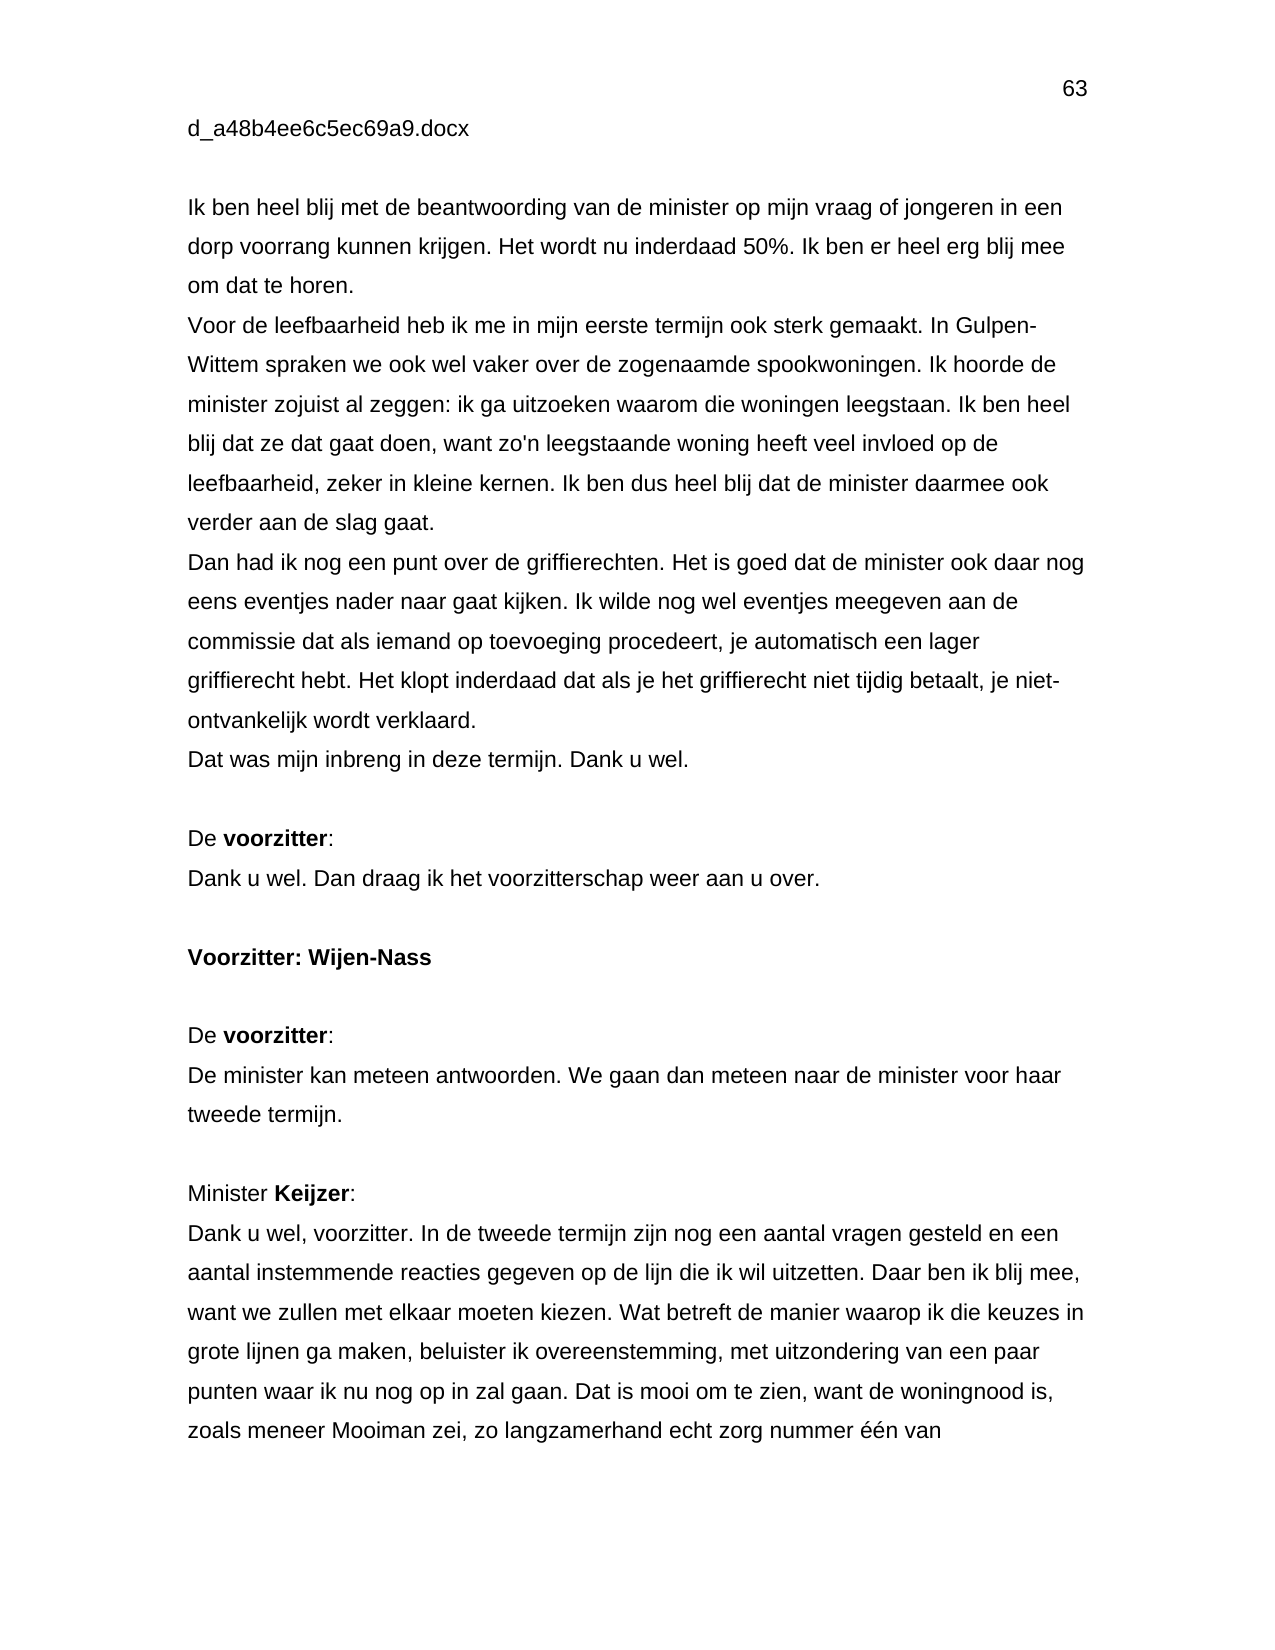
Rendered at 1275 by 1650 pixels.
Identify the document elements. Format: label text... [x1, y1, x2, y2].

text De voorzitter: [187, 1022, 1087, 1049]
text De minister kan meteen antwoorden. We gaan dan meteen naar de minister voor haar tweede termijn. [187, 1062, 1087, 1128]
text Voorzitter: Wijen-Nass [187, 943, 1087, 970]
text Minister Keijzer: [187, 1180, 1087, 1207]
text Voor de leefbaarheid heb ik me in mijn eerste termijn ook sterk gemaakt. In Gulpen-Wittem spraken we ook wel vaker over de zogenaamde spookwoningen. Ik hoorde de minister zojuist al zeggen: ik ga uitzoeken waarom die woningen leegstaan. Ik ben heel blij dat ze dat gaat doen, want zo'n leegstaande woning heeft veel invloed op de leefbaarheid, zeker in kleine kernen. Ik ben dus heel blij dat de minister daarmee ook verder aan de slag gaat. [187, 312, 1087, 536]
text Dan had ik nog een punt over de griffierechten. Het is goed dat de minister ook daar nog eens eventjes nader naar gaat kijken. Ik wilde nog wel eventjes meegeven aan de commissie dat als iemand op toevoeging procedeert, je automatisch een lager griffierecht hebt. Het klopt inderdaad dat als je het griffierecht niet tijdig betaalt, je niet-ontvankelijk wordt verklaard. [187, 549, 1087, 733]
text Ik ben heel blij met de beantwoording van de minister op mijn vraag of jongeren in een dorp voorrang kunnen krijgen. Het wordt nu inderdaad 50%. Ik ben er heel erg blij mee om dat te horen. [187, 193, 1087, 299]
text De voorzitter: [187, 825, 1087, 851]
text Dank u wel. Dan draag ik het voorzitterschap weer aan u over. [187, 864, 1087, 891]
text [187, 1220, 1087, 1444]
text Dat was mijn inbreng in deze termijn. Dank u wel. [187, 746, 1087, 772]
